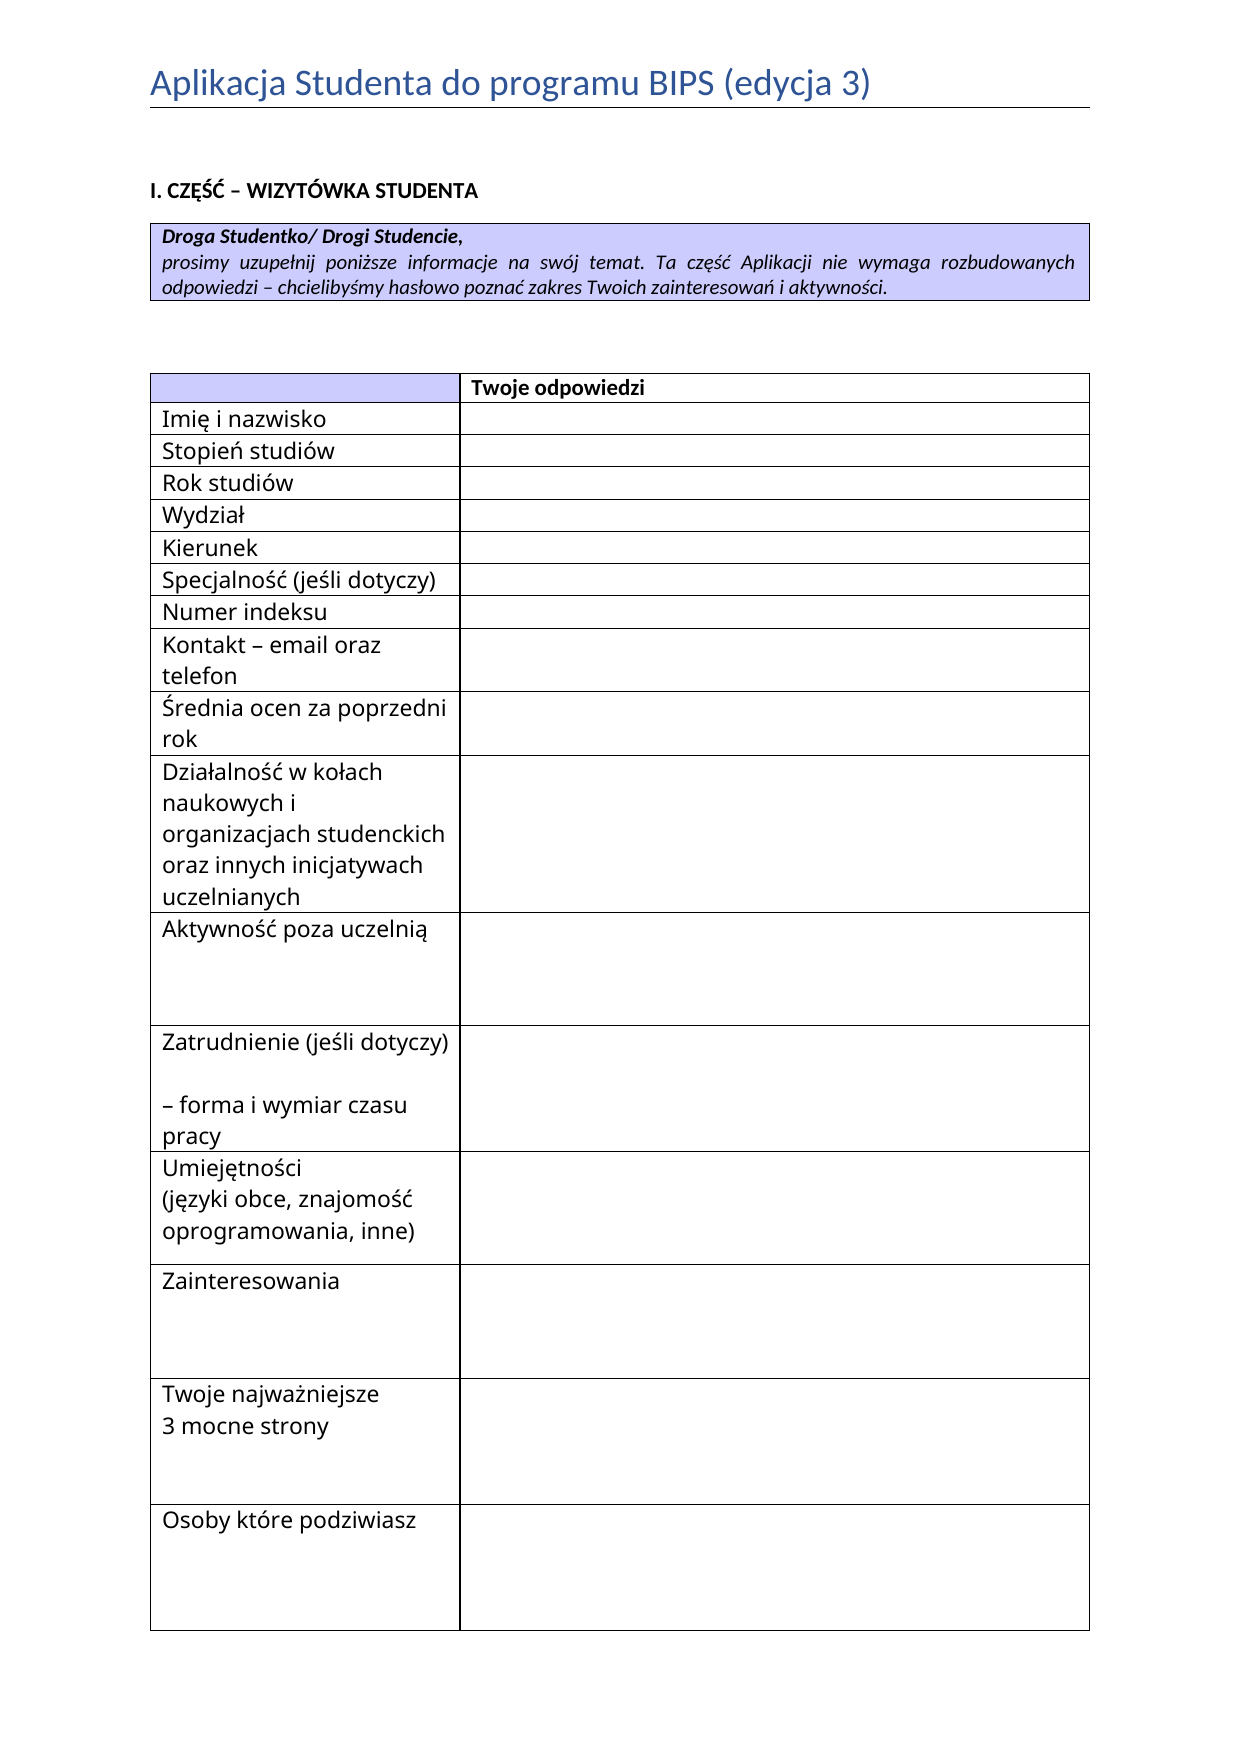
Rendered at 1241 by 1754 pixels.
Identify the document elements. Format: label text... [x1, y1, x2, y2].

table_cell Osoby które podziwiasz [151, 1505, 459, 1629]
table_cell [461, 500, 1089, 531]
text Aplikacja Studenta do programu BIPS (edycja 3) [150, 59, 1090, 107]
table_cell Specjalność (jeśli dotyczy) [151, 564, 459, 595]
table_cell [461, 403, 1089, 434]
table_cell Twoje najważniejsze 3 mocne strony [151, 1379, 459, 1503]
table_cell Numer indeksu [151, 596, 459, 628]
table_cell Aktywność poza uczelnią [151, 913, 459, 1025]
table_cell Działalność w kołach naukowych i organizacjach studenckich oraz innych inicjatywach uczelnianych [151, 756, 459, 912]
table_cell Umiejętności (języki obce, znajomość oprogramowania, inne) [151, 1152, 459, 1264]
table_cell Zatrudnienie (jeśli dotyczy) – forma i wymiar czasu pracy [151, 1026, 459, 1151]
table_cell [461, 1152, 1089, 1264]
table_cell Rok studiów [151, 467, 459, 498]
table_cell [461, 913, 1089, 1025]
table_cell [461, 435, 1089, 466]
table_cell [461, 692, 1089, 755]
table_header [151, 374, 459, 402]
table_cell Stopień studiów [151, 435, 459, 466]
table_cell Wydział [151, 500, 459, 531]
table_header Twoje odpowiedzi [461, 374, 1089, 402]
table_cell [461, 1505, 1089, 1629]
text I. CZĘŚĆ – WIZYTÓWKA STUDENTA [150, 176, 1090, 204]
table_cell [461, 564, 1089, 595]
table_cell [461, 1379, 1089, 1503]
table_header Droga Studentko/ Drogi Studencie, prosimy uzupełnij poniższe informacje na swój temat. Ta część Aplikacji nie wymaga rozbudowanych odpowiedzi – chcielibyśmy hasłowo poznać zakres Twoich zainteresowań i aktywności. [151, 224, 1089, 300]
table_cell [461, 629, 1089, 691]
table_cell [461, 756, 1089, 912]
table_cell [461, 1265, 1089, 1377]
table_cell [461, 1026, 1089, 1151]
table_cell Kontakt – email oraz telefon [151, 629, 459, 691]
table_cell [461, 532, 1089, 563]
table_cell [461, 467, 1089, 498]
table_cell Zainteresowania [151, 1265, 459, 1377]
table_cell Średnia ocen za poprzedni rok [151, 692, 459, 755]
table_cell Imię i nazwisko [151, 403, 459, 434]
table_cell Kierunek [151, 532, 459, 563]
table_cell [461, 596, 1089, 628]
